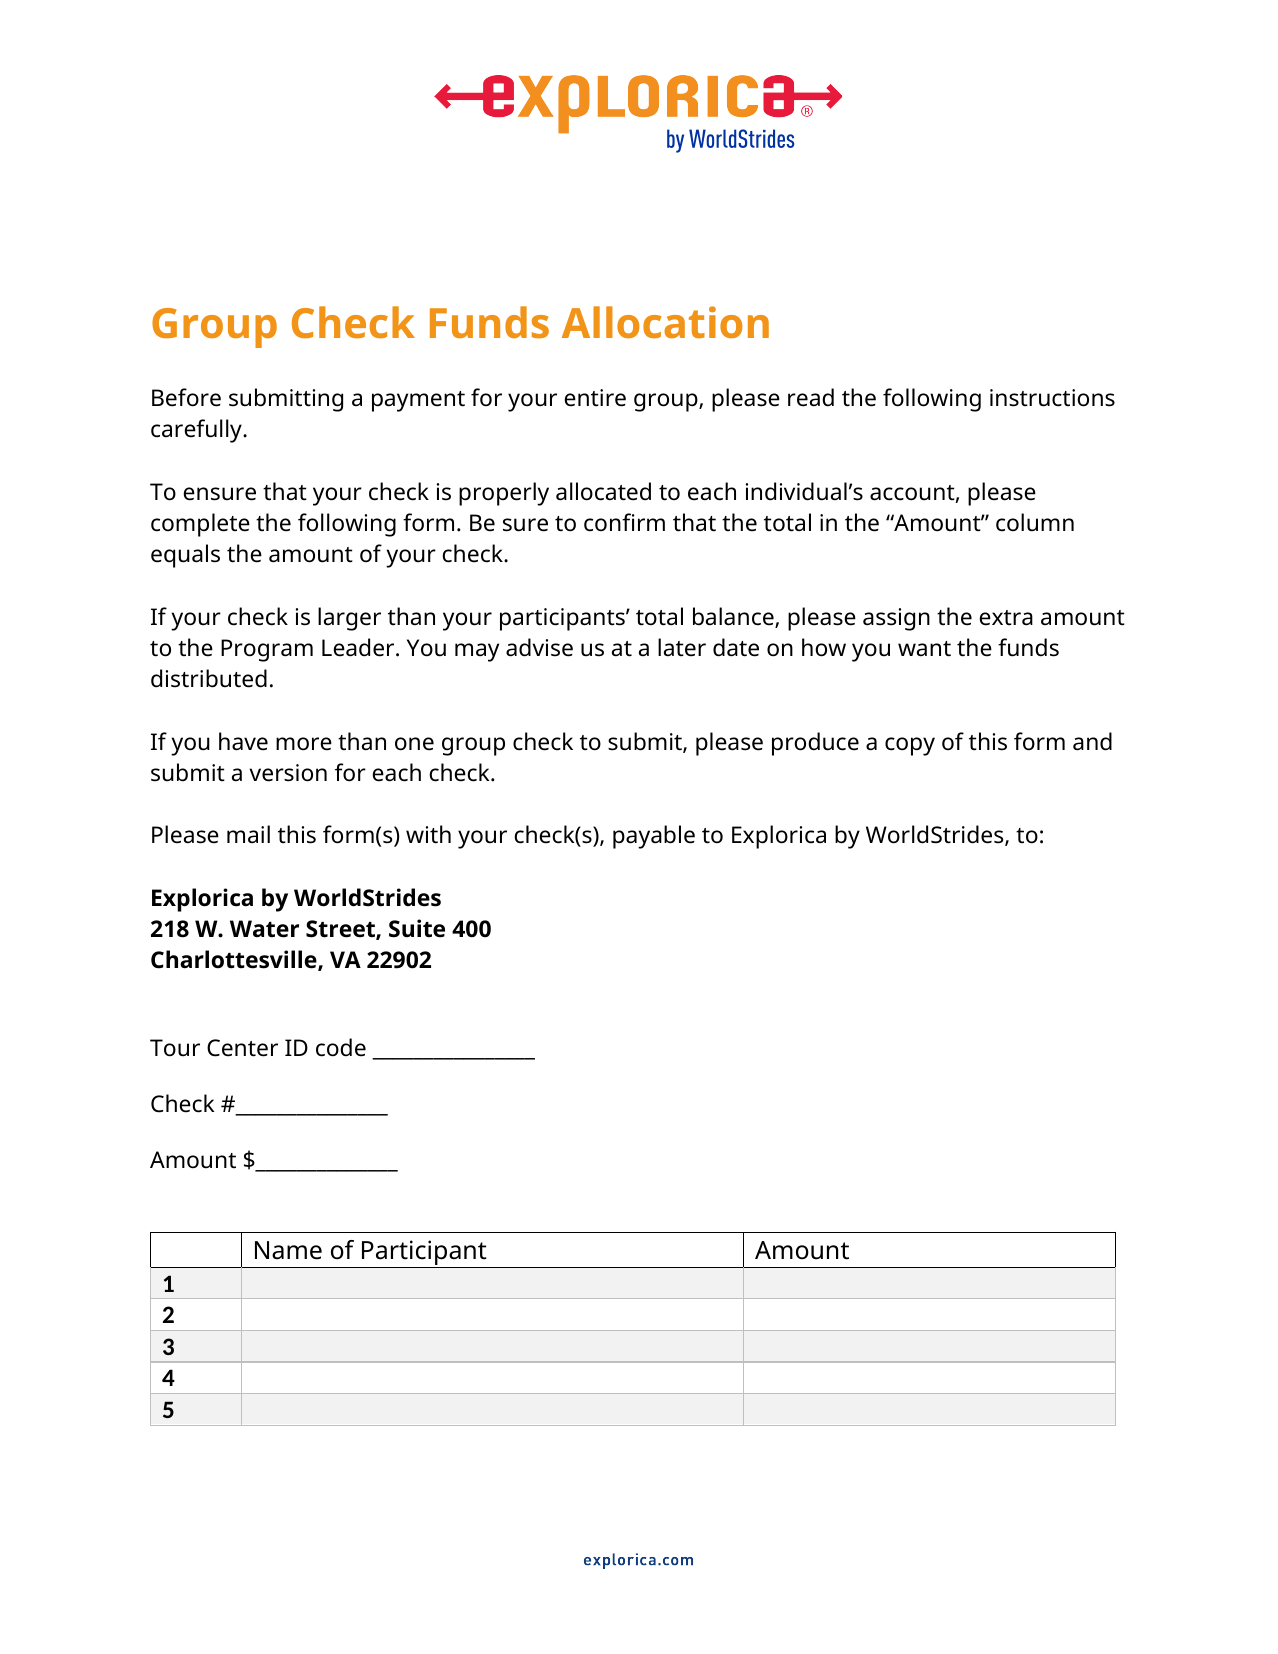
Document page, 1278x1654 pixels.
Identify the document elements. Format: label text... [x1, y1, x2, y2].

text Group Check Funds Allocation [150, 294, 1127, 350]
table_cell [242, 1331, 743, 1361]
table_header Amount [744, 1233, 1115, 1267]
table_cell [242, 1363, 743, 1393]
table_cell 5 [151, 1394, 241, 1424]
table_cell [744, 1331, 1115, 1361]
table_header Name of Participant [242, 1233, 743, 1267]
text To ensure that your check is properly allocated to each individual’s account, please complete the following form. Be sure to confirm that the total in the “Amount” column equals the amount of your check. [150, 475, 1127, 569]
table_cell [744, 1394, 1115, 1424]
table_cell [744, 1268, 1115, 1298]
text Charlottesville, VA 22902 [150, 944, 1127, 975]
table_cell 2 [151, 1299, 241, 1330]
table_cell 3 [151, 1331, 241, 1361]
text If your check is larger than your participants’ total balance, please assign the extra amount to the Program Leader. You may advise us at a later date on how you want the funds distributed. [150, 600, 1127, 694]
text 218 W. Water Street, Suite 400 [150, 913, 1127, 944]
table_cell [242, 1394, 743, 1424]
text Explorica by WorldStrides [150, 882, 1127, 913]
text Please mail this form(s) with your check(s), payable to Explorica by WorldStrides, to: [150, 819, 1127, 850]
text Amount $______________ [150, 1144, 1127, 1175]
picture [434, 75, 843, 155]
table_cell 1 [151, 1268, 241, 1298]
table_cell [242, 1299, 743, 1330]
text Tour Center ID code ________________ [150, 1032, 1127, 1063]
table_cell 4 [151, 1363, 241, 1393]
table_cell [744, 1363, 1115, 1393]
table_cell [744, 1299, 1115, 1330]
text Check #_______________ [150, 1088, 1127, 1119]
table_cell [242, 1268, 743, 1298]
table_header [151, 1233, 241, 1267]
text If you have more than one group check to submit, please produce a copy of this form and submit a version for each check. [150, 725, 1127, 788]
picture [568, 1545, 708, 1577]
text Before submitting a payment for your entire group, please read the following instructions carefully. [150, 382, 1127, 444]
